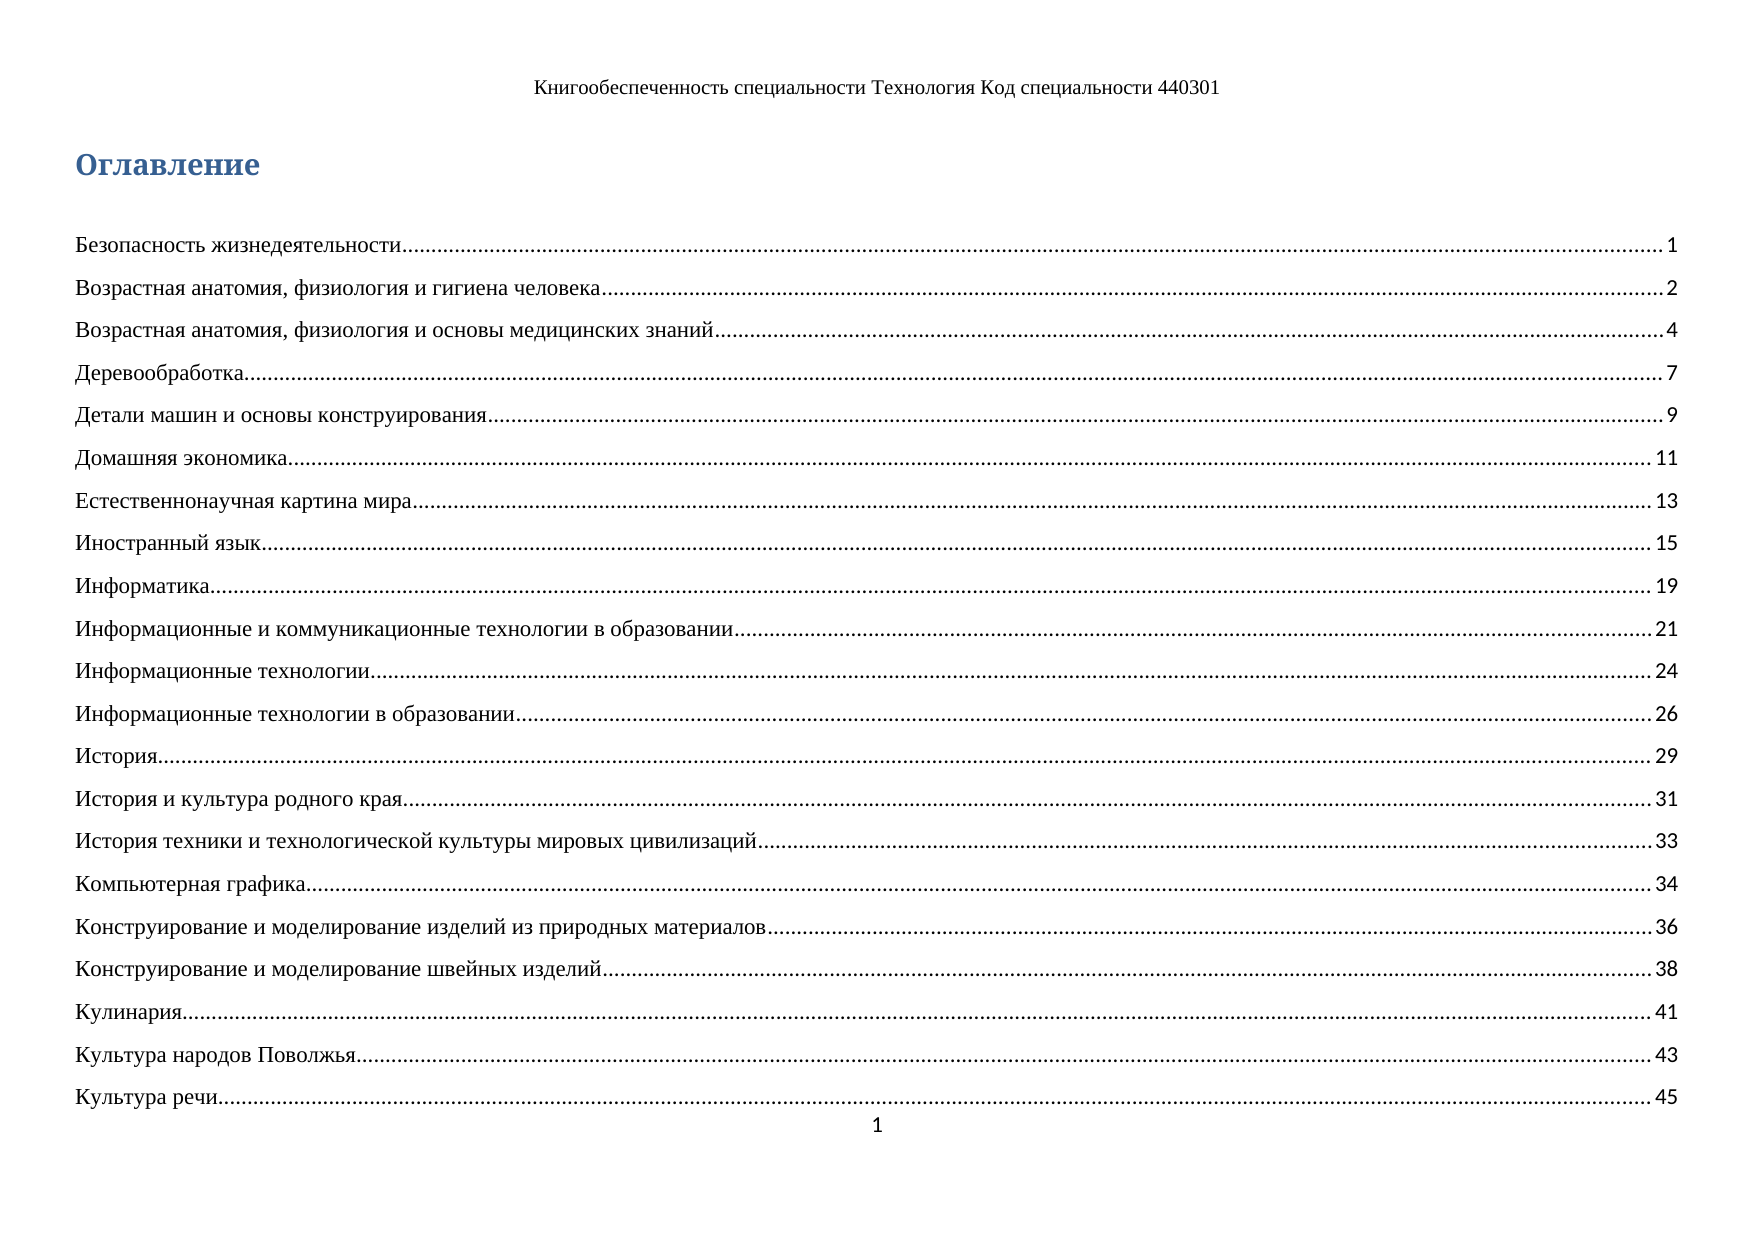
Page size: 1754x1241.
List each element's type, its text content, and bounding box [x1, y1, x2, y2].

text Книгообеспеченность специальности Технология Код специальности 440301 [75, 75, 1679, 99]
